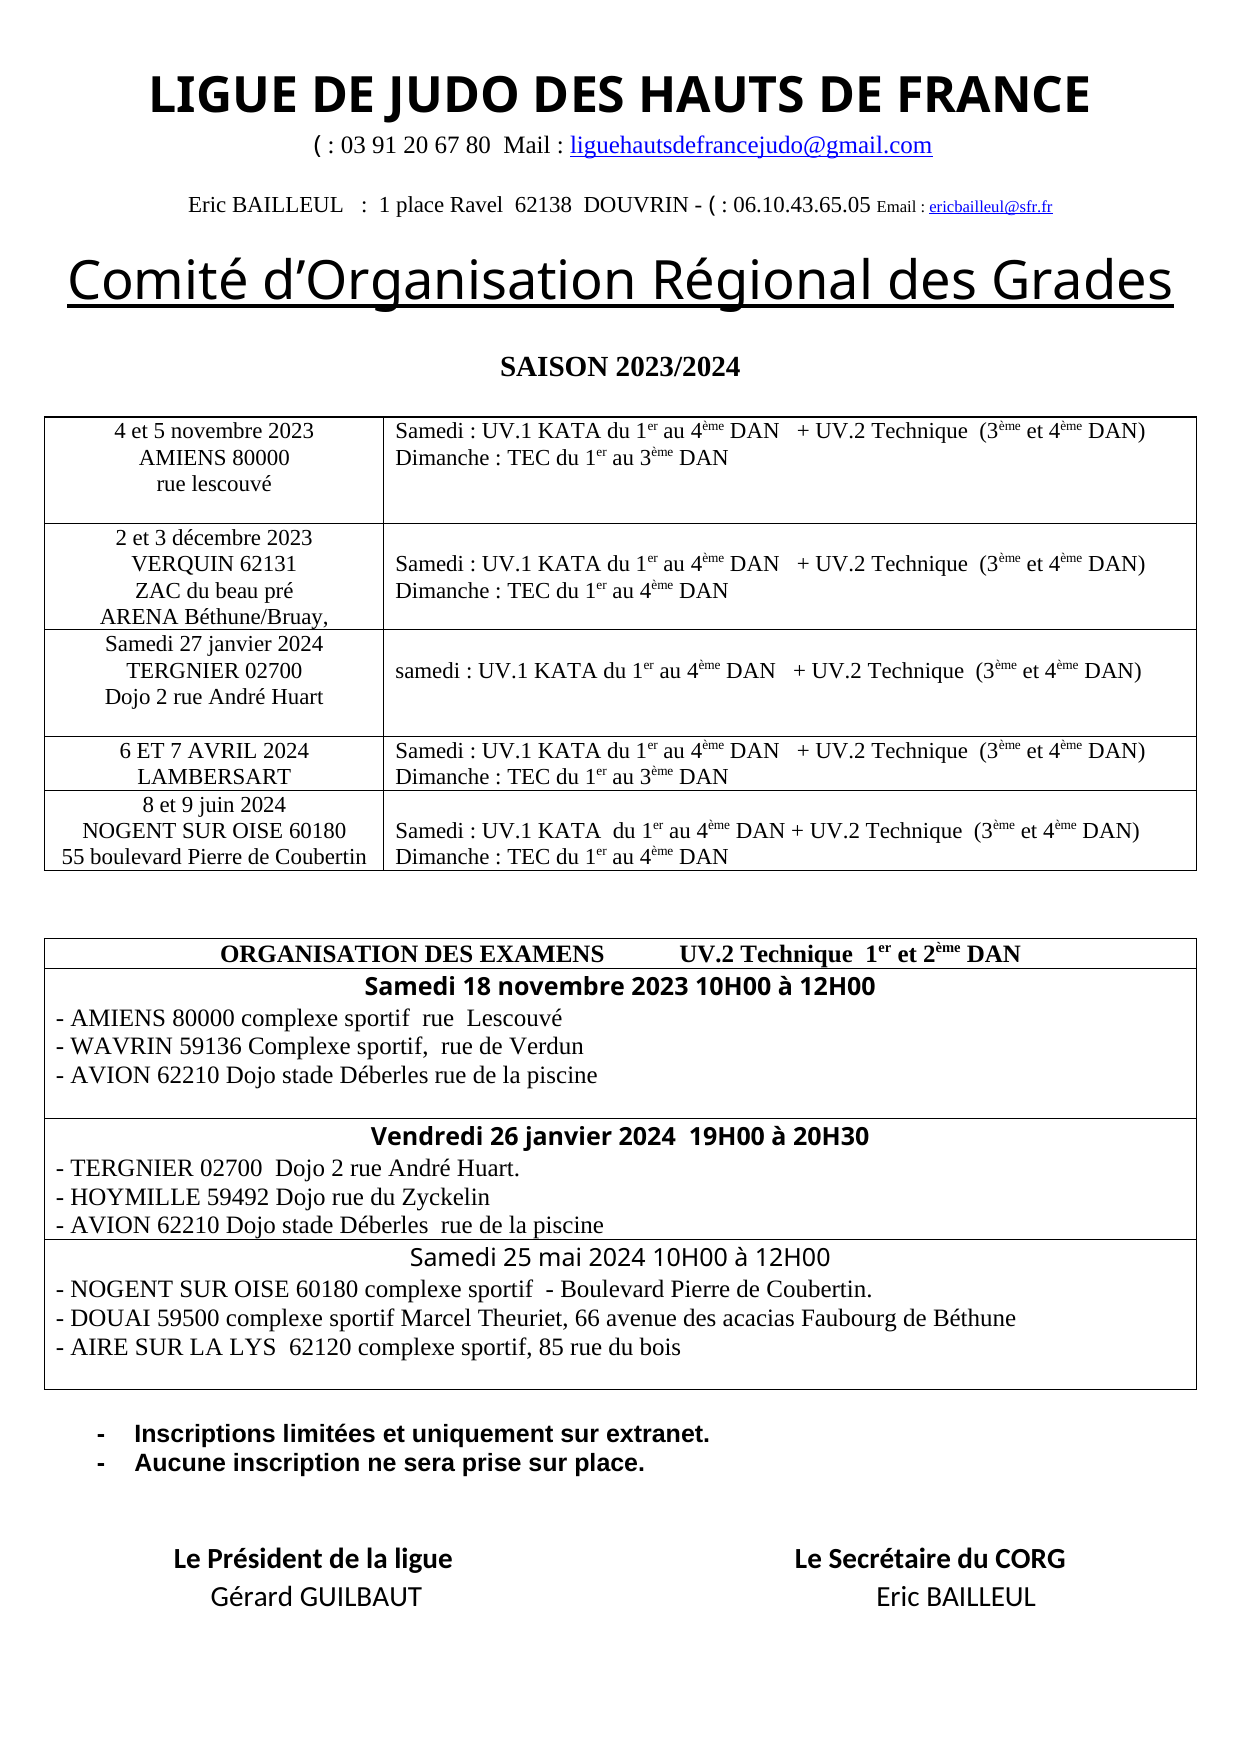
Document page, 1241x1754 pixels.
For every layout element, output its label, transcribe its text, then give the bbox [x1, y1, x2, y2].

table_cell 6 ET 7 AVRIL 2024 LAMBERSART [45, 737, 383, 789]
table_header 4 et 5 novembre 2023 AMIENS 80000 rue lescouvé [45, 418, 383, 523]
table_cell samedi : UV.1 KATA du 1er au 4ème DAN + UV.2 Technique (3ème et 4ème DAN) [384, 630, 1196, 736]
table_cell Samedi : UV.1 KATA du 1er au 4ème DAN + UV.2 Technique (3ème et 4ème DAN) Dimanche : TEC du 1er au 3ème DAN [384, 737, 1196, 789]
text LIGUE DE JUDO DES HAUTS DE FRANCE [59, 59, 1181, 127]
table_cell 8 et 9 juin 2024 NOGENT SUR OISE 60180 55 boulevard Pierre de Coubertin [45, 791, 383, 870]
table_cell Samedi 18 novembre 2023 10H00 à 12H00 - AMIENS 80000 complexe sportif rue Lescouvé - WAVRIN 59136 Complexe sportif, rue de Verdun - AVION 62210 Dojo stade Déberles rue de la piscine [45, 969, 1196, 1118]
text Comité d’Organisation Régional des Grades [59, 242, 1181, 315]
table_cell Samedi 25 mai 2024 10H00 à 12H00 - NOGENT SUR OISE 60180 complexe sportif - Boulevard Pierre de Coubertin. - DOUAI 59500 complexe sportif Marcel Theuriet, 66 avenue des acacias Faubourg de Béthune - AIRE SUR LA LYS 62120 complexe sportif, 85 rue du bois [45, 1240, 1196, 1389]
table_cell 2 et 3 décembre 2023 VERQUIN 62131 ZAC du beau pré ARENA Béthune/Bruay, [45, 524, 383, 629]
text Gérard GUILBAUT Eric BAILLEUL [59, 1578, 1181, 1614]
table_header Samedi : UV.1 KATA du 1er au 4ème DAN + UV.2 Technique (3ème et 4ème DAN) Dimanche : TEC du 1er au 3ème DAN [384, 418, 1196, 523]
table_cell Samedi 27 janvier 2024 TERGNIER 02700 Dojo 2 rue André Huart [45, 630, 383, 736]
text SAISON 2023/2024 [59, 349, 1181, 383]
text Le Président de la ligue Le Secrétaire du CORG [59, 1540, 1181, 1575]
text Eric BAILLEUL : 1 place Ravel 62138 DOUVRIN - ( : 06.10.43.65.05 Email : ericbailleul@sfr.fr [59, 188, 1181, 219]
table_cell Samedi : UV.1 KATA du 1er au 4ème DAN + UV.2 Technique (3ème et 4ème DAN) Dimanche : TEC du 1er au 4ème DAN [384, 524, 1196, 629]
text ( : 03 91 20 67 80 Mail : liguehautsdefrancejudo@gmail.com [59, 127, 1181, 161]
table_cell Vendredi 26 janvier 2024 19H00 à 20H30 - TERGNIER 02700 Dojo 2 rue André Huart. - HOYMILLE 59492 Dojo rue du Zyckelin - AVION 62210 Dojo stade Déberles rue de la piscine [45, 1119, 1196, 1239]
table_header ORGANISATION DES EXAMENS UV.2 Technique 1er et 2ème DAN [45, 939, 1196, 968]
list Inscriptions limitées et uniquement sur extranet. [97, 1419, 1181, 1448]
table_cell Samedi : UV.1 KATA du 1er au 4ème DAN + UV.2 Technique (3ème et 4ème DAN) Dimanche : TEC du 1er au 4ème DAN [384, 791, 1196, 870]
list Aucune inscription ne sera prise sur place. [97, 1448, 1181, 1476]
